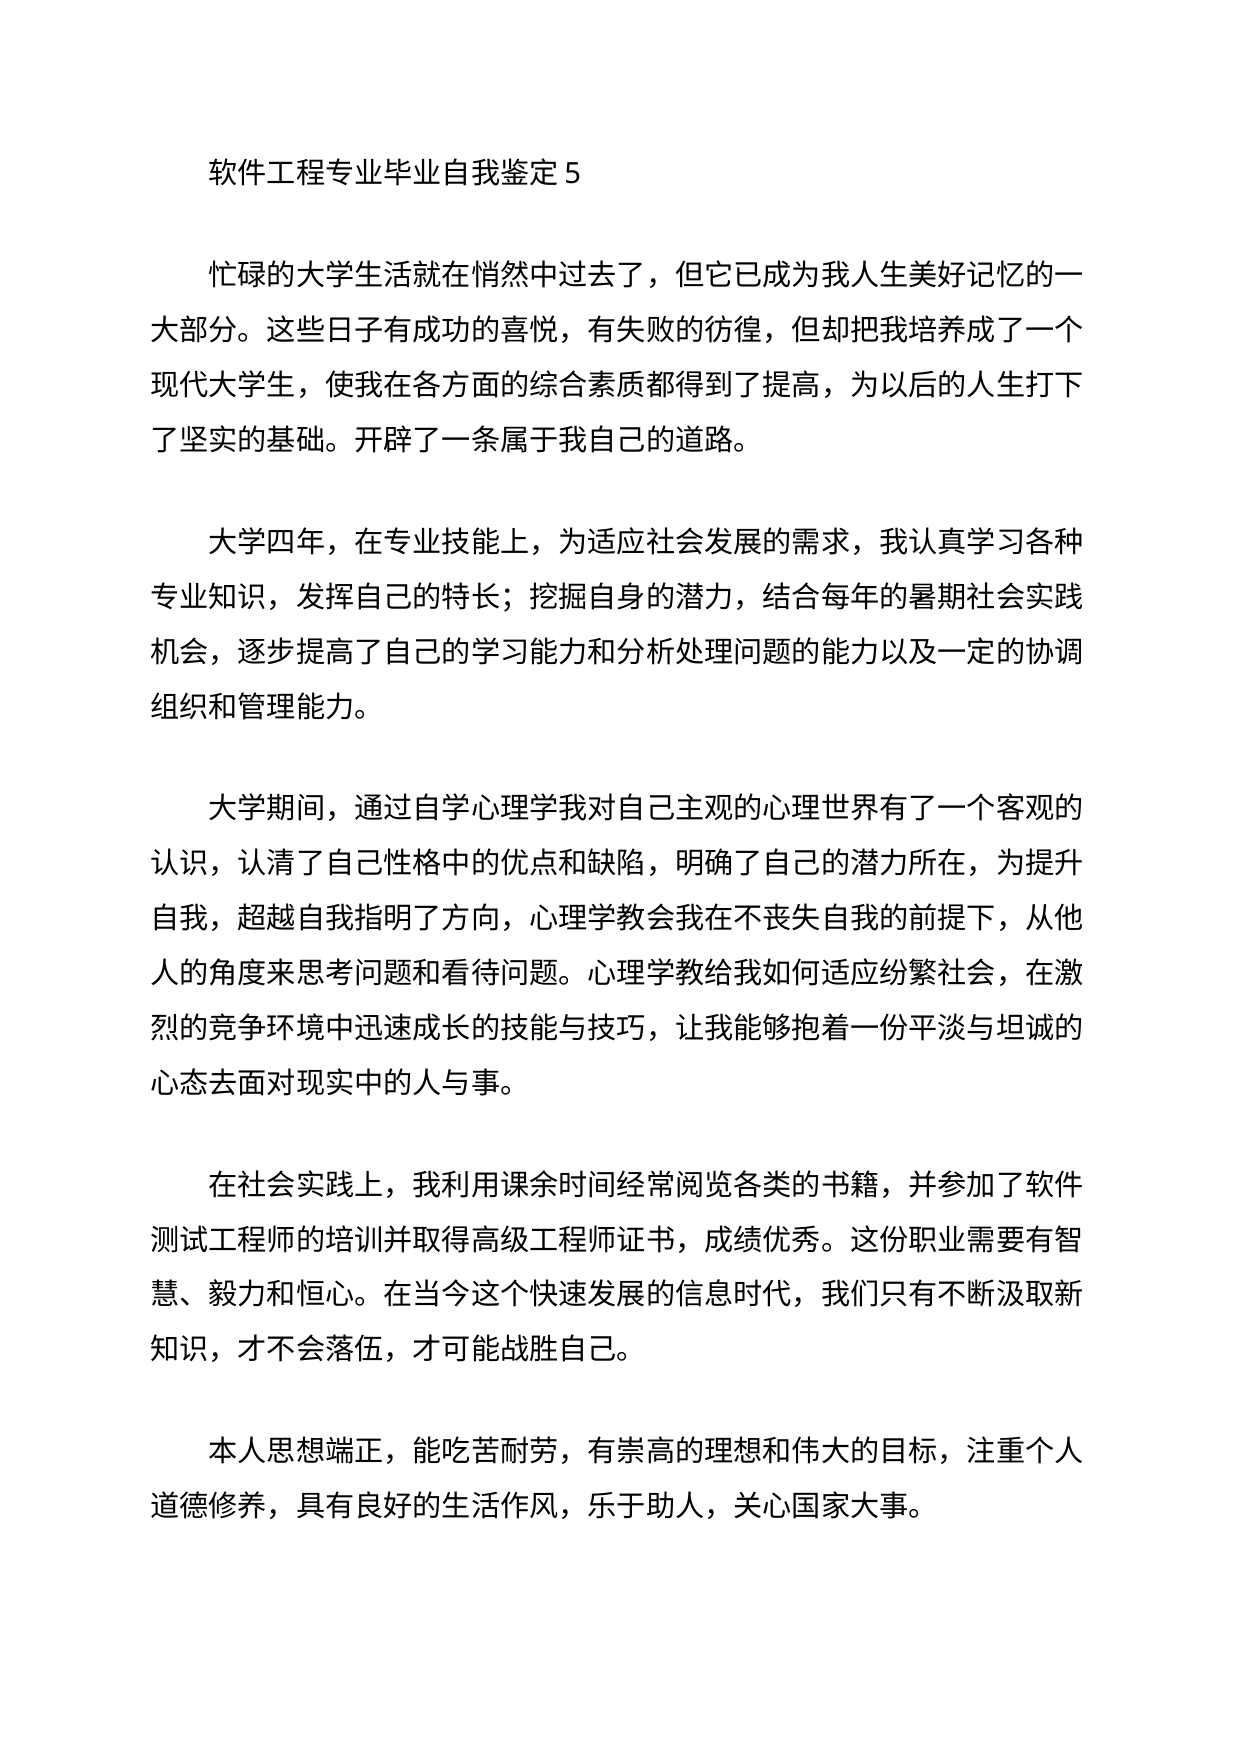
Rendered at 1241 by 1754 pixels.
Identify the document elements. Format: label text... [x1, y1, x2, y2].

text 大学四年，在专业技能上，为适应社会发展的需求，我认真学习各种专业知识，发挥自己的特长；挖掘自身的潜力，结合每年的暑期社会实践机会，逐步提高了自己的学习能力和分析处理问题的能力以及一定的协调组织和管理能力。 [150, 518, 1090, 725]
text 在社会实践上，我利用课余时间经常阅览各类的书籍，并参加了软件测试工程师的培训并取得高级工程师证书，成绩优秀。这份职业需要有智慧、毅力和恒心。在当今这个快速发展的信息时代，我们只有不断汲取新知识，才不会落伍，才可能战胜自己。 [150, 1161, 1090, 1368]
text 忙碌的大学生活就在悄然中过去了，但它已成为我人生美好记忆的一大部分。这些日子有成功的喜悦，有失败的彷徨，但却把我培养成了一个现代大学生，使我在各方面的综合素质都得到了提高，为以后的人生打下了坚实的基础。开辟了一条属于我自己的道路。 [150, 252, 1090, 459]
text 软件工程专业毕业自我鉴定5 [150, 150, 1090, 192]
text 大学期间，通过自学心理学我对自己主观的心理世界有了一个客观的认识，认清了自己性格中的优点和缺陷，明确了自己的潜力所在，为提升自我，超越自我指明了方向，心理学教会我在不丧失自我的前提下，从他人的角度来思考问题和看待问题。心理学教给我如何适应纷繁社会，在激烈的竞争环境中迅速成长的技能与技巧，让我能够抱着一份平淡与坦诚的心态去面对现实中的人与事。 [150, 785, 1090, 1102]
text 本人思想端正，能吃苦耐劳，有崇高的理想和伟大的目标，注重个人道德修养，具有良好的生活作风，乐于助人，关心国家大事。 [150, 1428, 1090, 1525]
